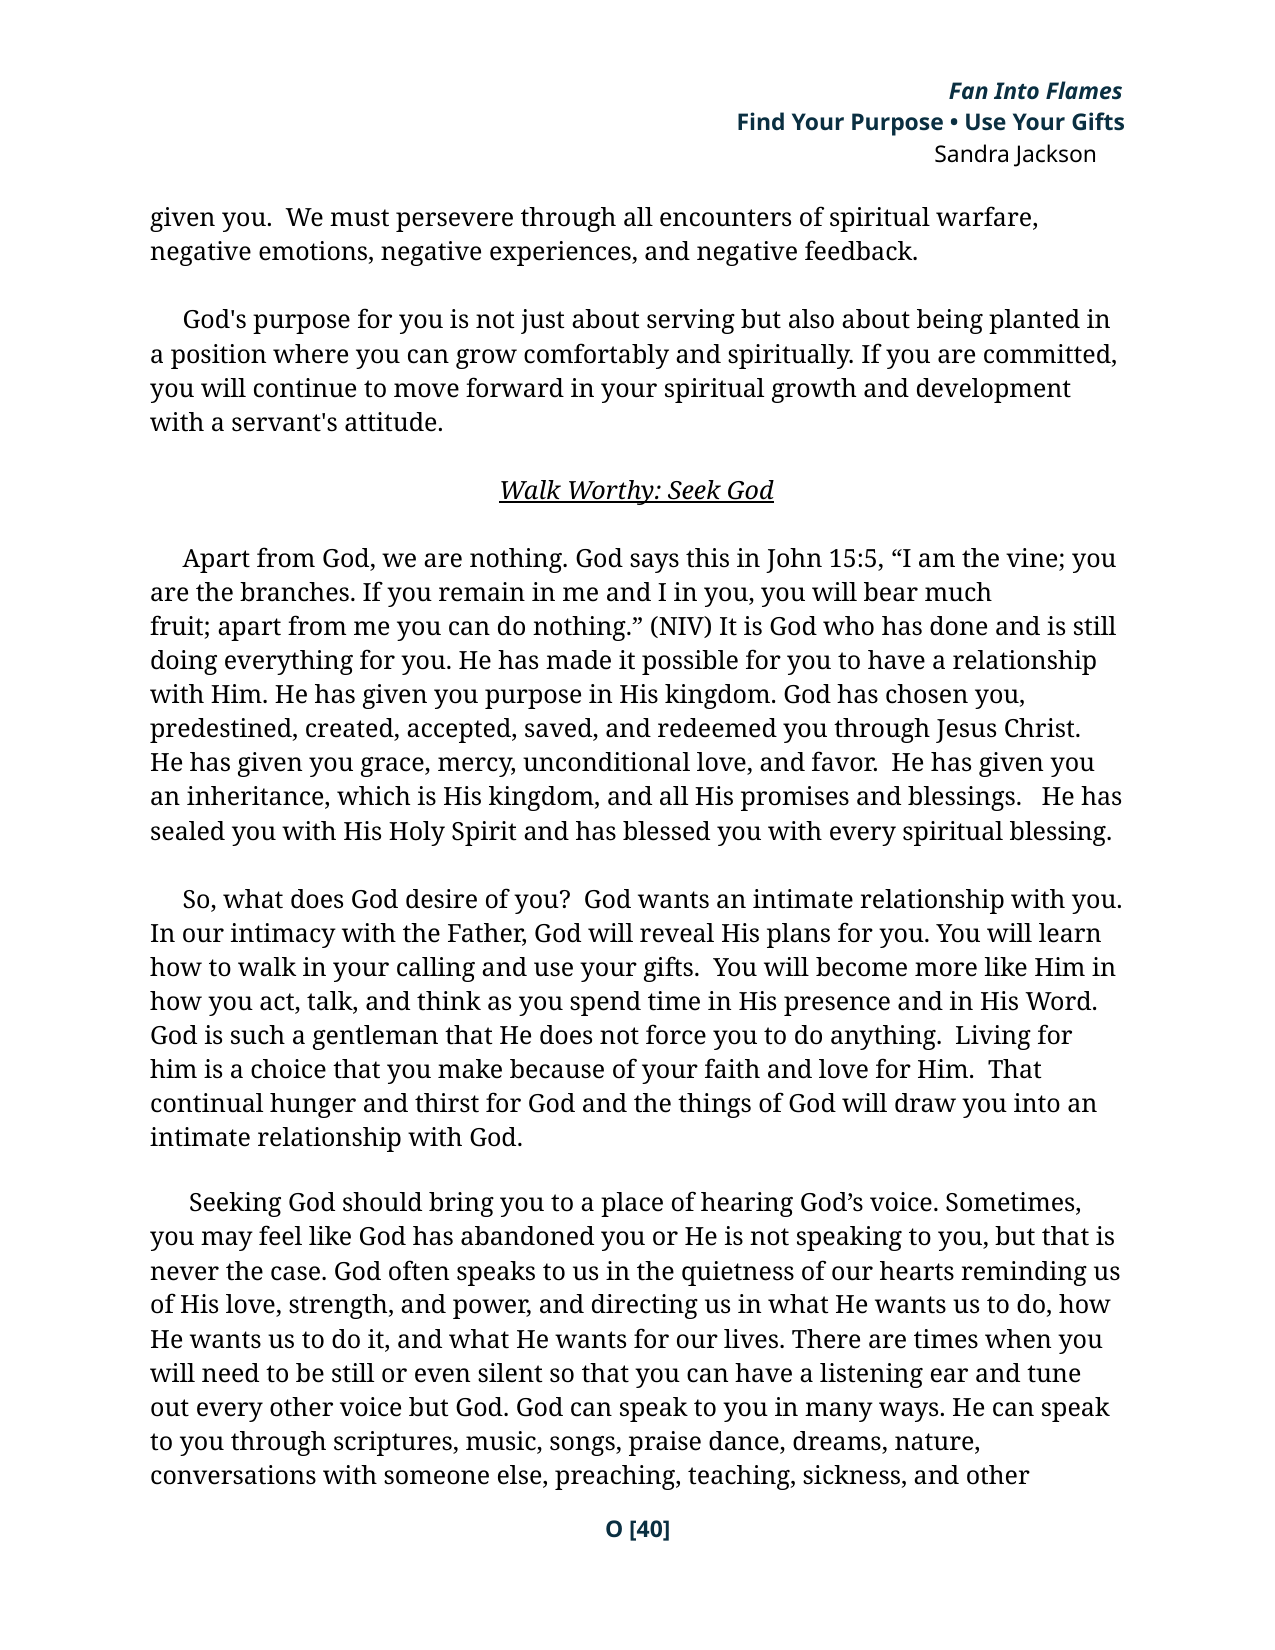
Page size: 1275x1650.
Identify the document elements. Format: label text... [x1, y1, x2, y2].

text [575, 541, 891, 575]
text Walk Worthy: Seek God [150, 472, 1125, 507]
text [150, 200, 1125, 268]
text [150, 1185, 1125, 1492]
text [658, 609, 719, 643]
text God's purpose for you is not just about serving but also about being planted in a position where you can grow comfortably and spiritually. If you are committed, you will continue to move forward in your spiritual growth and development with a servant's attitude. [150, 302, 1125, 438]
text So, what does God desire of you? God wants an intimate relationship with you. In our intimacy with the Father, God will reveal His plans for you. You will learn how to walk in your calling and use your gifts. You will become more like Him in how you act, talk, and think as you spend time in His presence and in His Word. God is such a gentleman that He does not force you to do anything. Living for him is a choice that you make because of your faith and love for Him. That continual hunger and thirst for God and the things of God will draw you into an intimate relationship with God. [150, 881, 1125, 1154]
